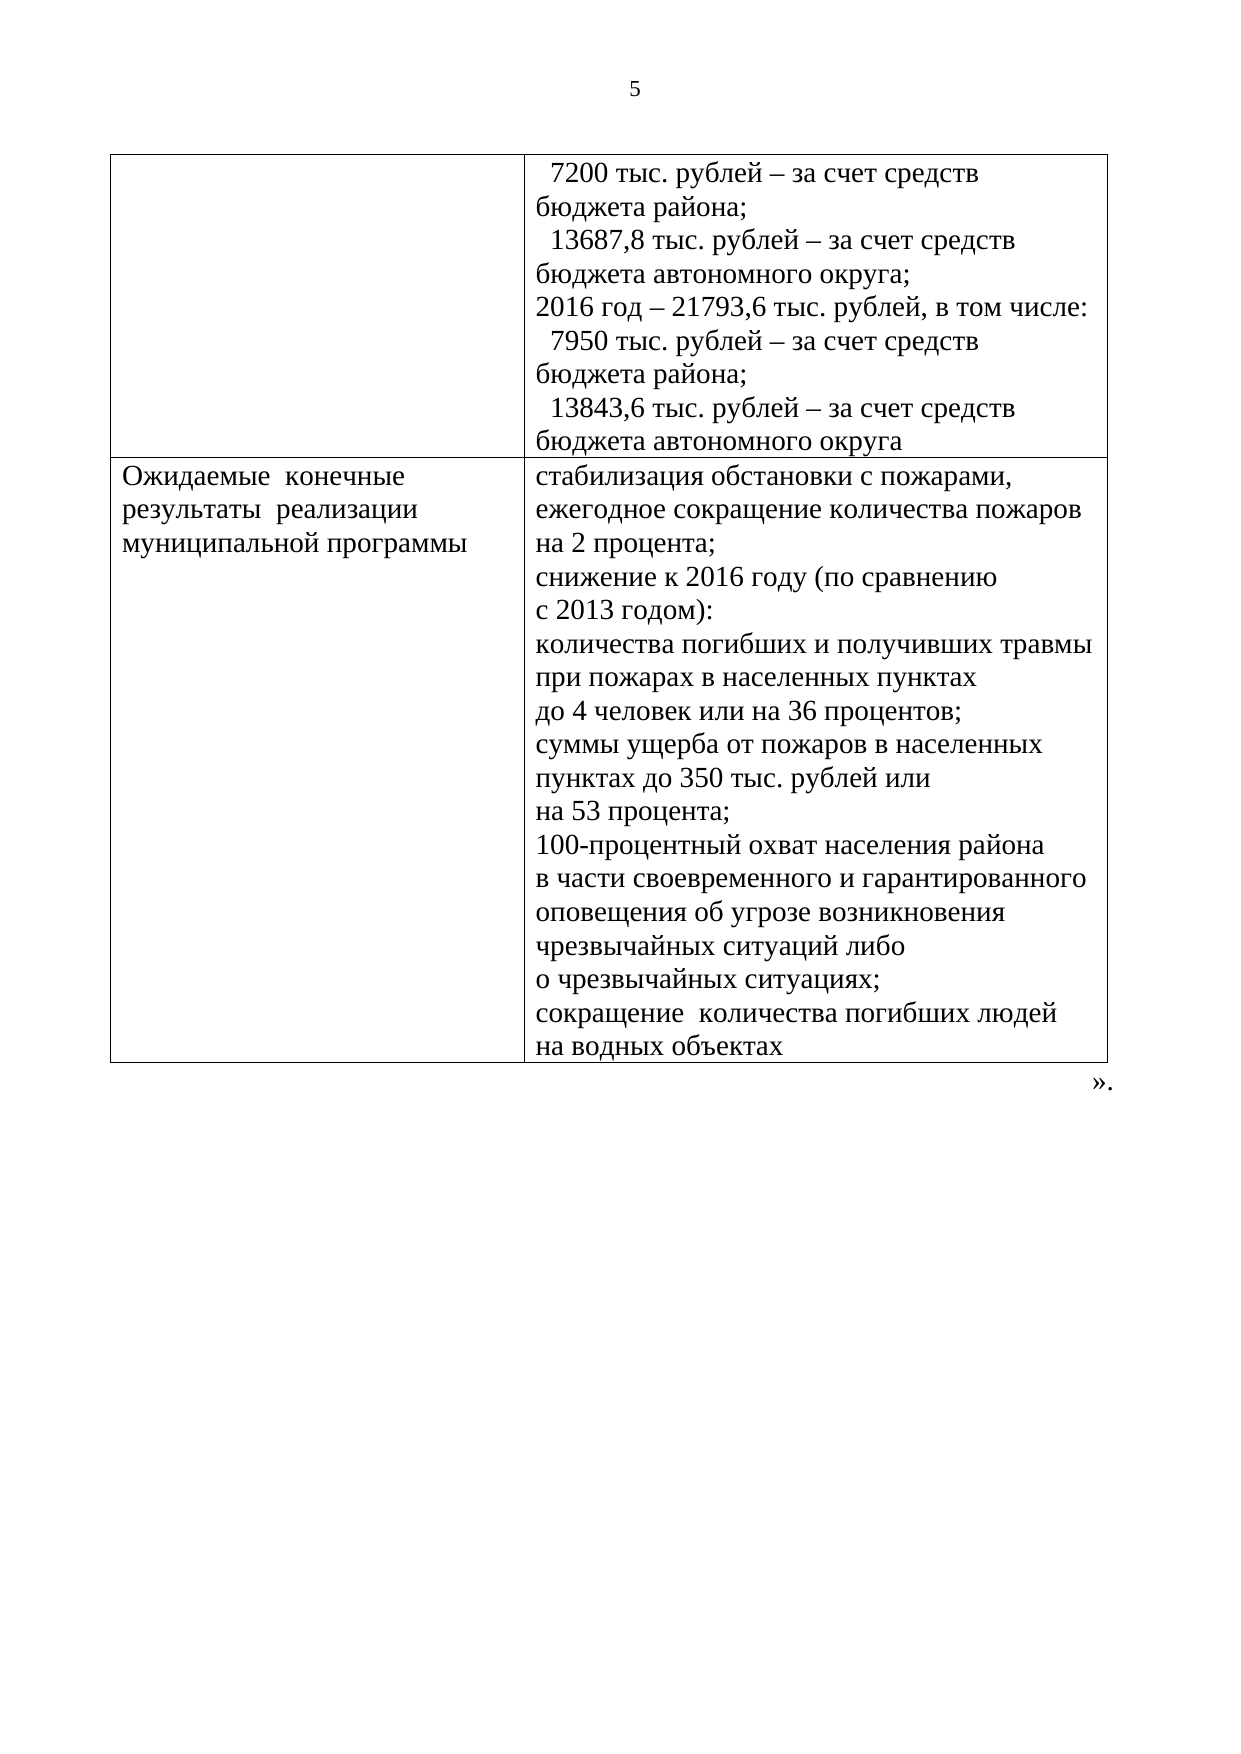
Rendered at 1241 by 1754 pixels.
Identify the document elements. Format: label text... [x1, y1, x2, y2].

text ». [162, 1063, 1113, 1096]
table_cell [111, 155, 524, 457]
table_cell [525, 155, 1107, 457]
table_cell Ожидаемые конечные результаты реализации муниципальной программы [111, 458, 524, 1062]
table_cell стабилизация обстановки с пожарами, ежегодное сокращение количества пожаров на 2 процента; снижение к 2016 году (по сравнению с 2013 годом): количества погибших и получивших травмы при пожарах в населенных пунктах до 4 человек или на 36 процентов; суммы ущерба от пожаров в населенных пунктах до 350 тыс. рублей или на 53 процента; 100-процентный охват населения района в части своевременного и гарантированного оповещения об угрозе возникновения чрезвычайных ситуаций либо о чрезвычайных ситуациях; сокращение количества погибших людей на водных объектах [525, 458, 1107, 1062]
